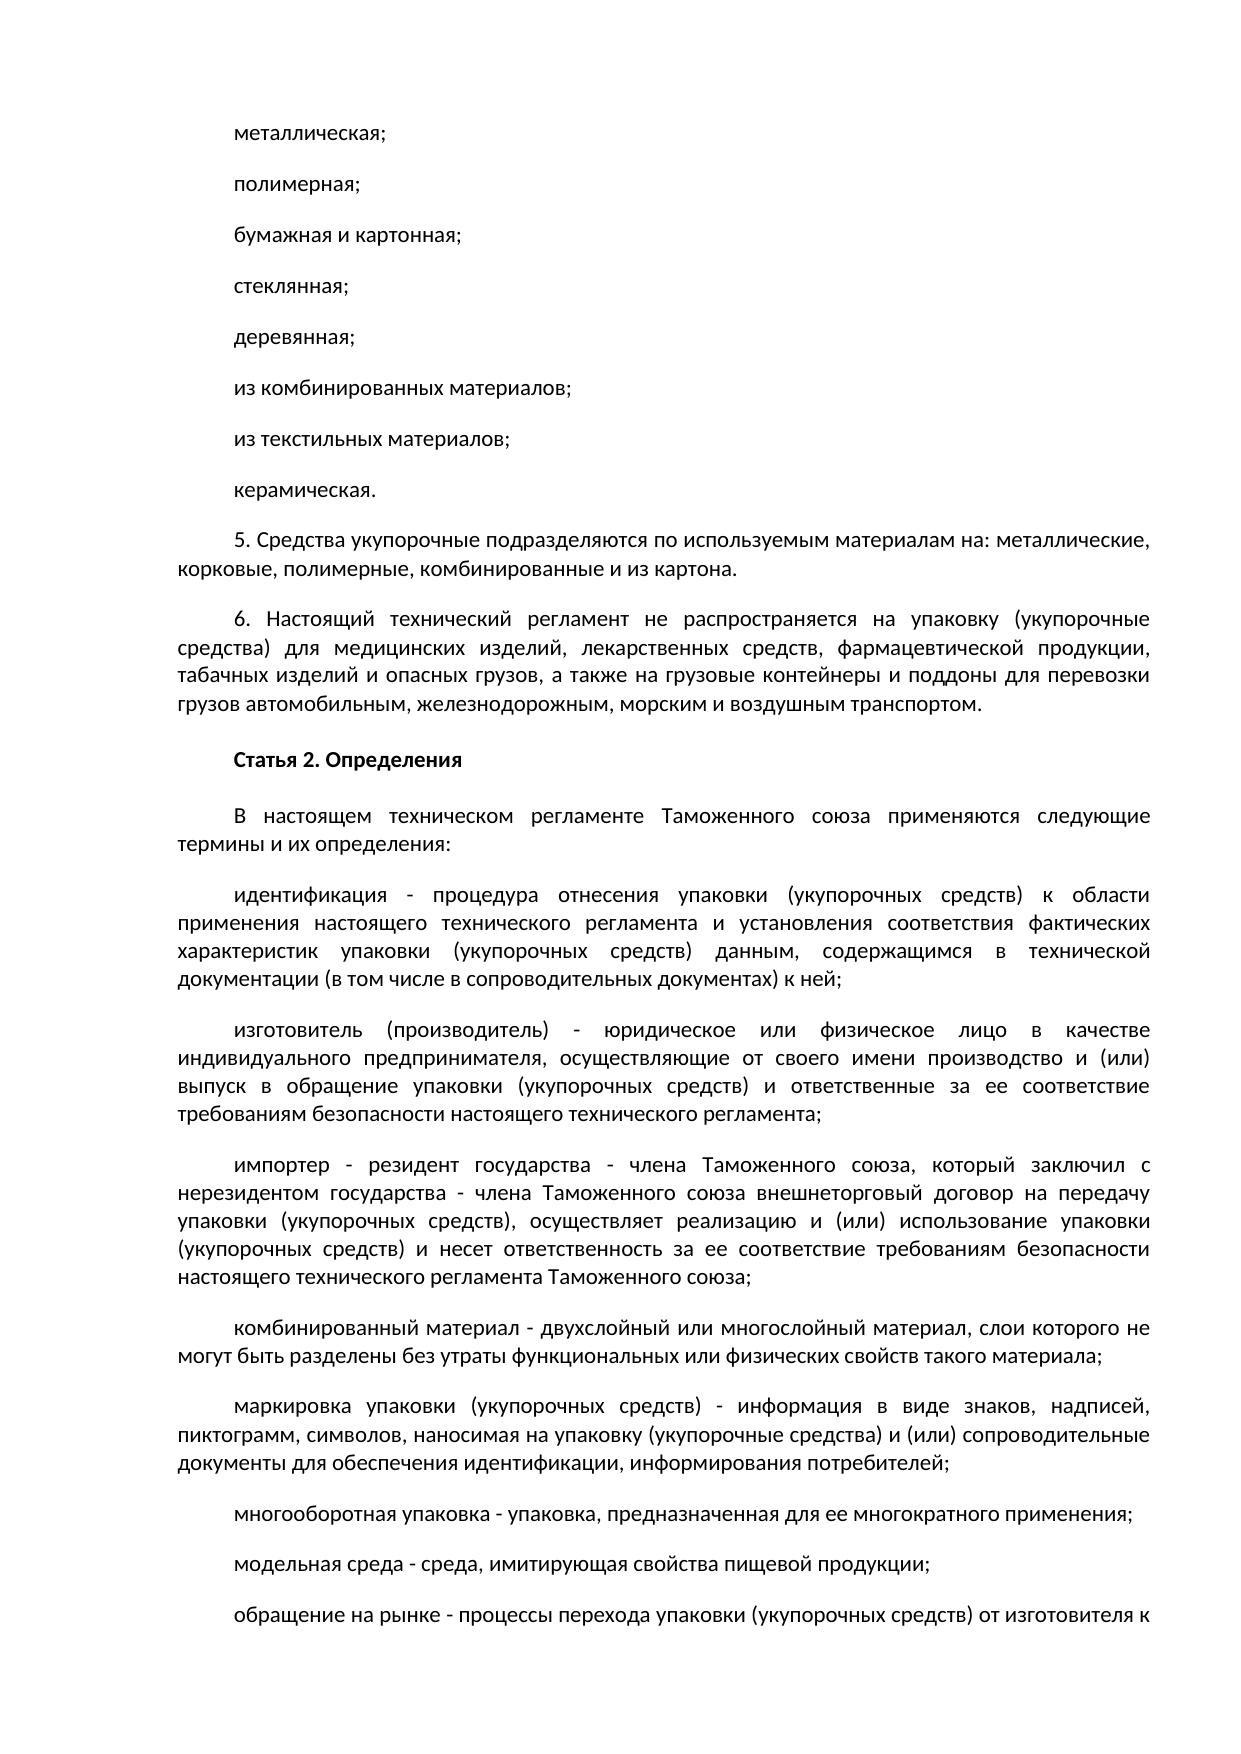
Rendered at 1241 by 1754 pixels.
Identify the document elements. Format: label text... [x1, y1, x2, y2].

text бумажная и картонная; [177, 220, 1152, 248]
text керамическая. [177, 475, 1152, 503]
text изготовитель (производитель) - юридическое или физическое лицо в качестве индивидуального предпринимателя, осуществляющие от своего имени производство и (или) выпуск в обращение упаковки (укупорочных средств) и ответственные за ее соответствие требованиям безопасности настоящего технического регламента; [177, 1015, 1152, 1127]
text комбинированный материал - двухслойный или многослойный материал, слои которого не могут быть разделены без утраты функциональных или физических свойств такого материала; [177, 1313, 1152, 1369]
text металлическая; [177, 118, 1152, 146]
text из текстильных материалов; [177, 424, 1152, 452]
text из комбинированных материалов; [177, 373, 1152, 401]
text маркировка упаковки (укупорочных средств) - информация в виде знаков, надписей, пиктограмм, символов, наносимая на упаковку (укупорочные средства) и (или) сопроводительные документы для обеспечения идентификации, информирования потребителей; [177, 1392, 1152, 1476]
text модельная среда - среда, имитирующая свойства пищевой продукции; [177, 1549, 1152, 1578]
text импортер - резидент государства - члена Таможенного союза, который заключил с нерезидентом государства - члена Таможенного союза внешнеторговый договор на передачу упаковки (укупорочных средств), осуществляет реализацию и (или) использование упаковки (укупорочных средств) и несет ответственность за ее соответствие требованиям безопасности настоящего технического регламента Таможенного союза; [177, 1150, 1152, 1290]
text полимерная; [177, 169, 1152, 197]
text В настоящем техническом регламенте Таможенного союза применяются следующие термины и их определения: [177, 801, 1152, 857]
text многооборотная упаковка - упаковка, предназначенная для ее многократного применения; [177, 1499, 1152, 1527]
text деревянная; [177, 322, 1152, 350]
title Статья 2. Определения [177, 745, 1152, 773]
text идентификация - процедура отнесения упаковки (укупорочных средств) к области применения настоящего технического регламента и установления соответствия фактических характеристик упаковки (укупорочных средств) данным, содержащимся в технической документации (в том числе в сопроводительных документах) к ней; [177, 880, 1152, 992]
text стеклянная; [177, 271, 1152, 299]
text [177, 1601, 1152, 1628]
text 6. Настоящий технический регламент не распространяется на упаковку (укупорочные средства) для медицинских изделий, лекарственных средств, фармацевтической продукции, табачных изделий и опасных грузов, а также на грузовые контейнеры и поддоны для перевозки грузов автомобильным, железнодорожным, морским и воздушным транспортом. [177, 604, 1152, 717]
text 5. Средства укупорочные подразделяются по используемым материалам на: металлические, корковые, полимерные, комбинированные и из картона. [177, 526, 1152, 582]
